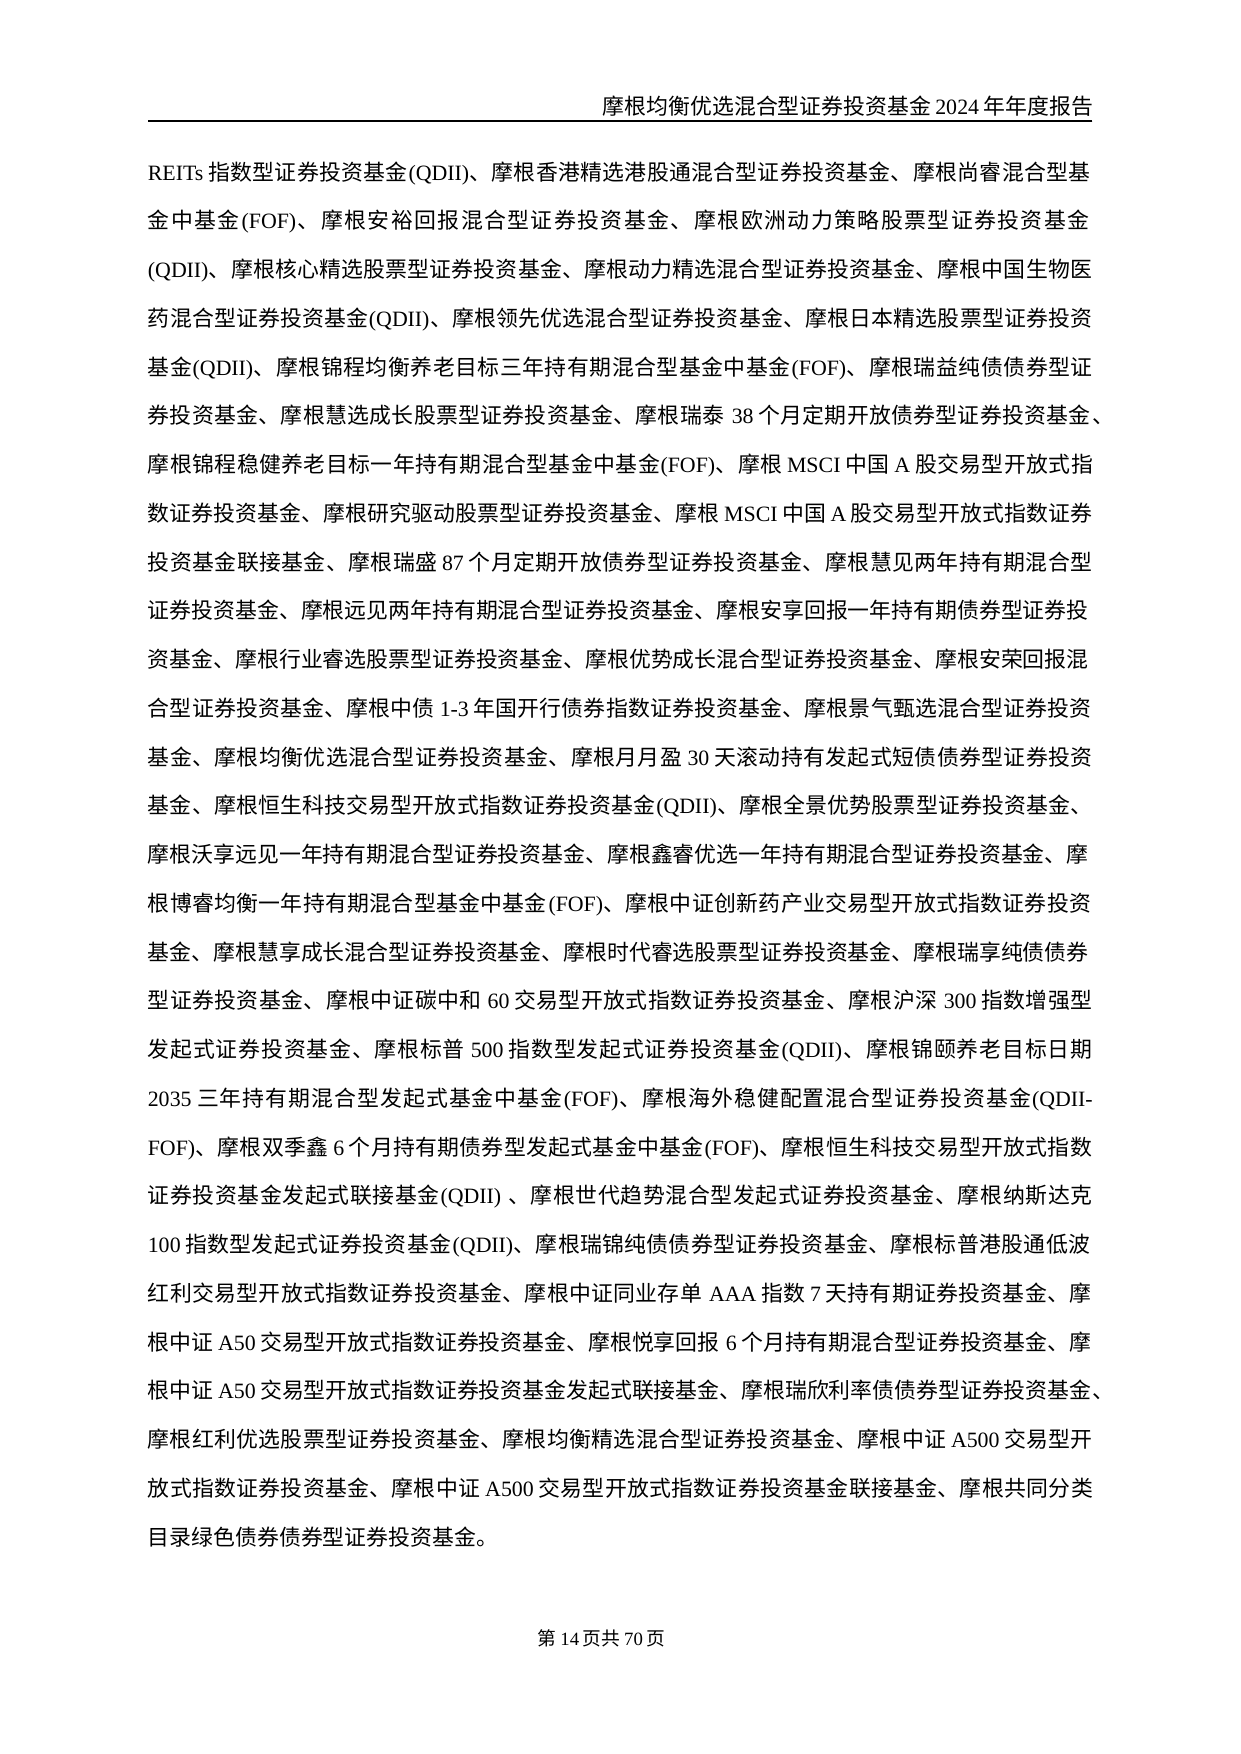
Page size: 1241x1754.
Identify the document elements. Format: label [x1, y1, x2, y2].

text [148, 154, 1092, 1552]
